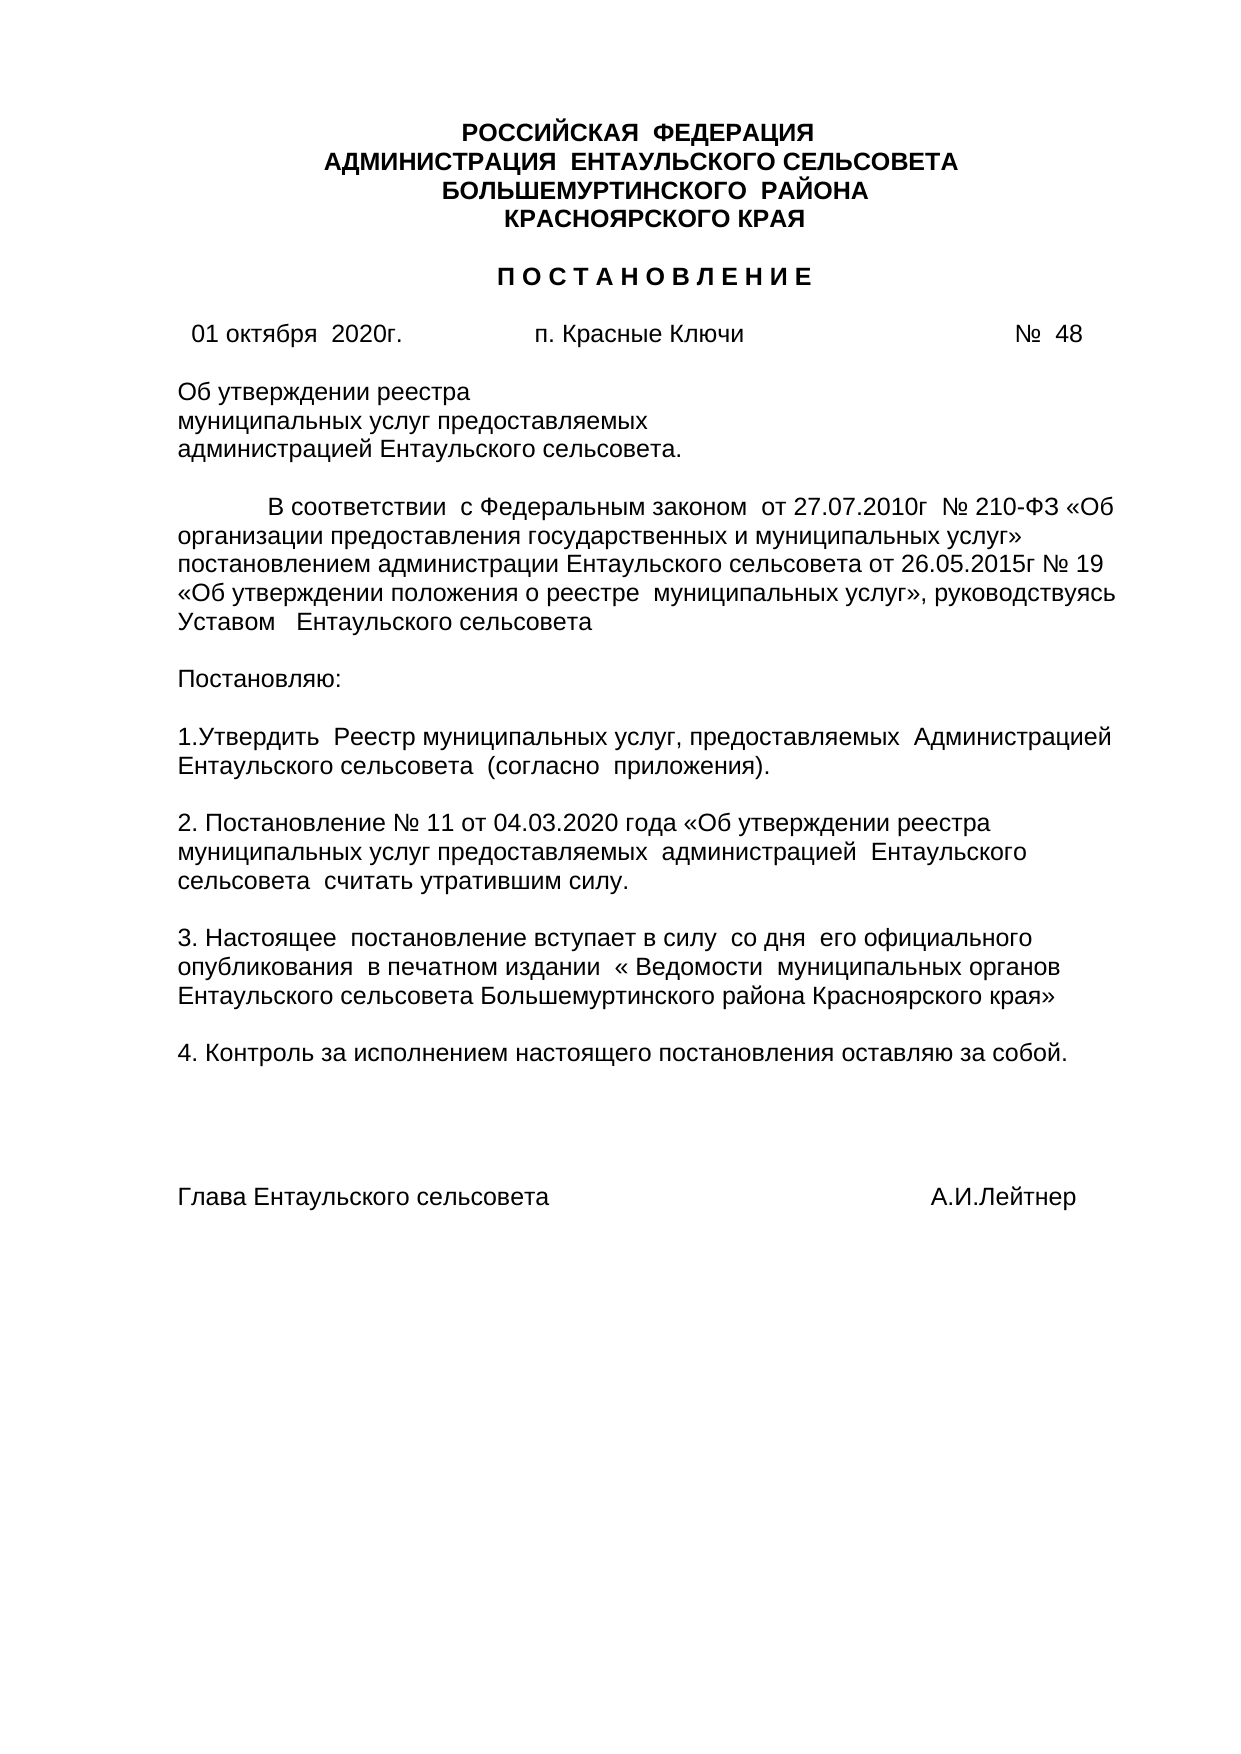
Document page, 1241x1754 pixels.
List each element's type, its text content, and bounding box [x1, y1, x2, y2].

text П О С Т А Н О В Л Е Н И Е [233, 262, 1152, 291]
text муниципальных услуг предоставляемых [177, 406, 1152, 434]
text АДМИНИСТРАЦИЯ ЕНТАУЛЬСКОГО СЕЛЬСОВЕТА [233, 147, 1152, 176]
text Глава Ентаульского сельсовета А.И.Лейтнер [177, 1182, 1152, 1211]
text БОЛЬШЕМУРТИНСКОГО РАЙОНА [233, 176, 1152, 204]
text 2. Постановление № 11 от 04.03.2020 года «Об утверждении реестра муниципальных услуг предоставляемых администрацией Ентаульского сельсовета считать утратившим силу. [177, 808, 1152, 894]
text 3. Настоящее постановление вступает в силу со дня его официального опубликования в печатном издании « Ведомости муниципальных органов Ентаульского сельсовета Большемуртинского района Красноярского края» [177, 923, 1152, 1009]
text администрацией Ентаульского сельсовета. [177, 434, 1152, 463]
text РОССИЙСКАЯ ФЕДЕРАЦИЯ [177, 118, 1152, 147]
text 1.Утвердить Реестр муниципальных услуг, предоставляемых Администрацией Ентаульского сельсовета (согласно приложения). [177, 722, 1152, 779]
text 01 октября 2020г. п. Красные Ключи № 48 [177, 319, 1152, 348]
text Постановляю: [177, 664, 1152, 693]
text КРАСНОЯРСКОГО КРАЯ [233, 204, 1152, 233]
text Об утверждении реестра [177, 377, 1152, 406]
text 4. Контроль за исполнением настоящего постановления оставляю за собой. [177, 1038, 1152, 1067]
text В соответствии с Федеральным законом от 27.07.2010г № 210-ФЗ «Об организации предоставления государственных и муниципальных услуг» постановлением администрации Ентаульского сельсовета от 26.05.2015г № 19 «Об утверждении положения о реестре муниципальных услуг», руководствуясь Уставом Ентаульского сельсовета [177, 492, 1152, 636]
